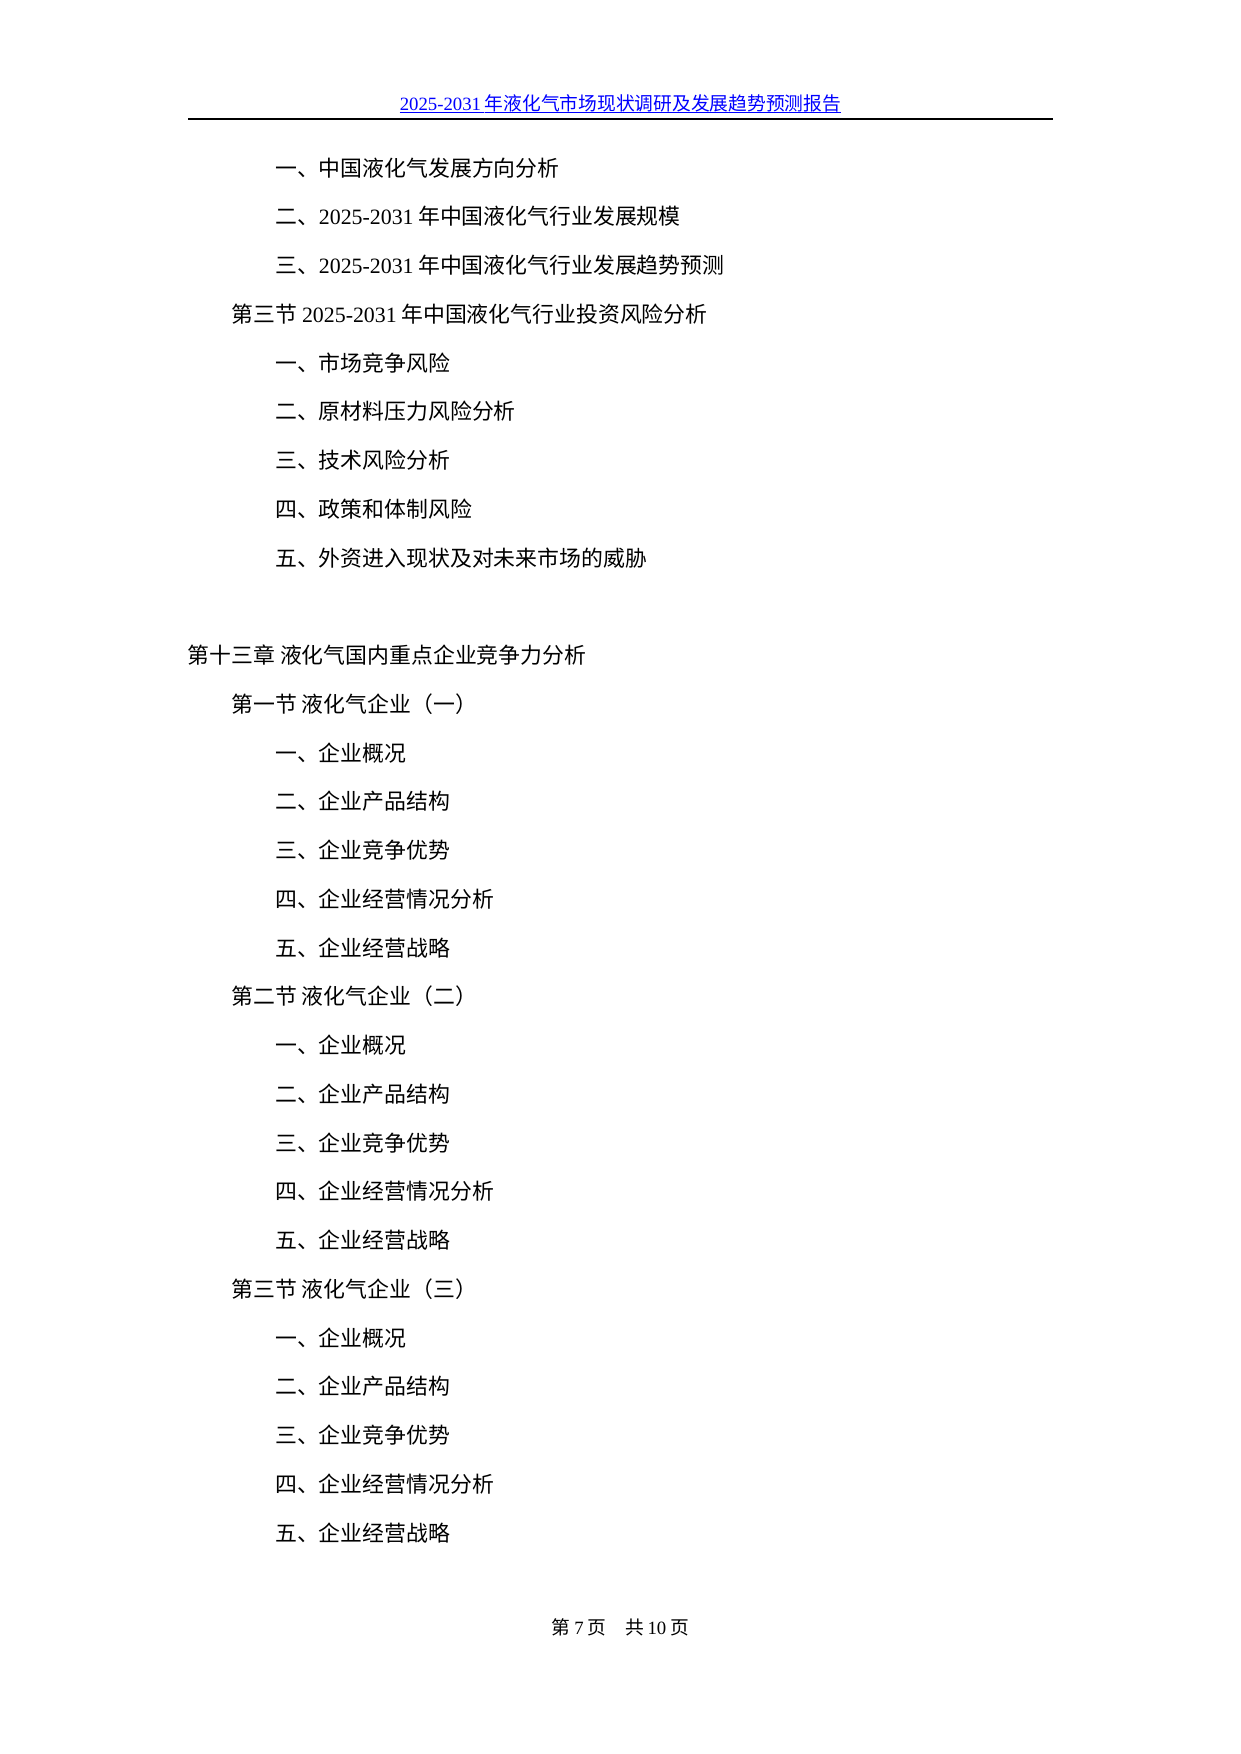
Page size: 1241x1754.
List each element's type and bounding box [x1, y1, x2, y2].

text [187, 150, 1053, 1548]
